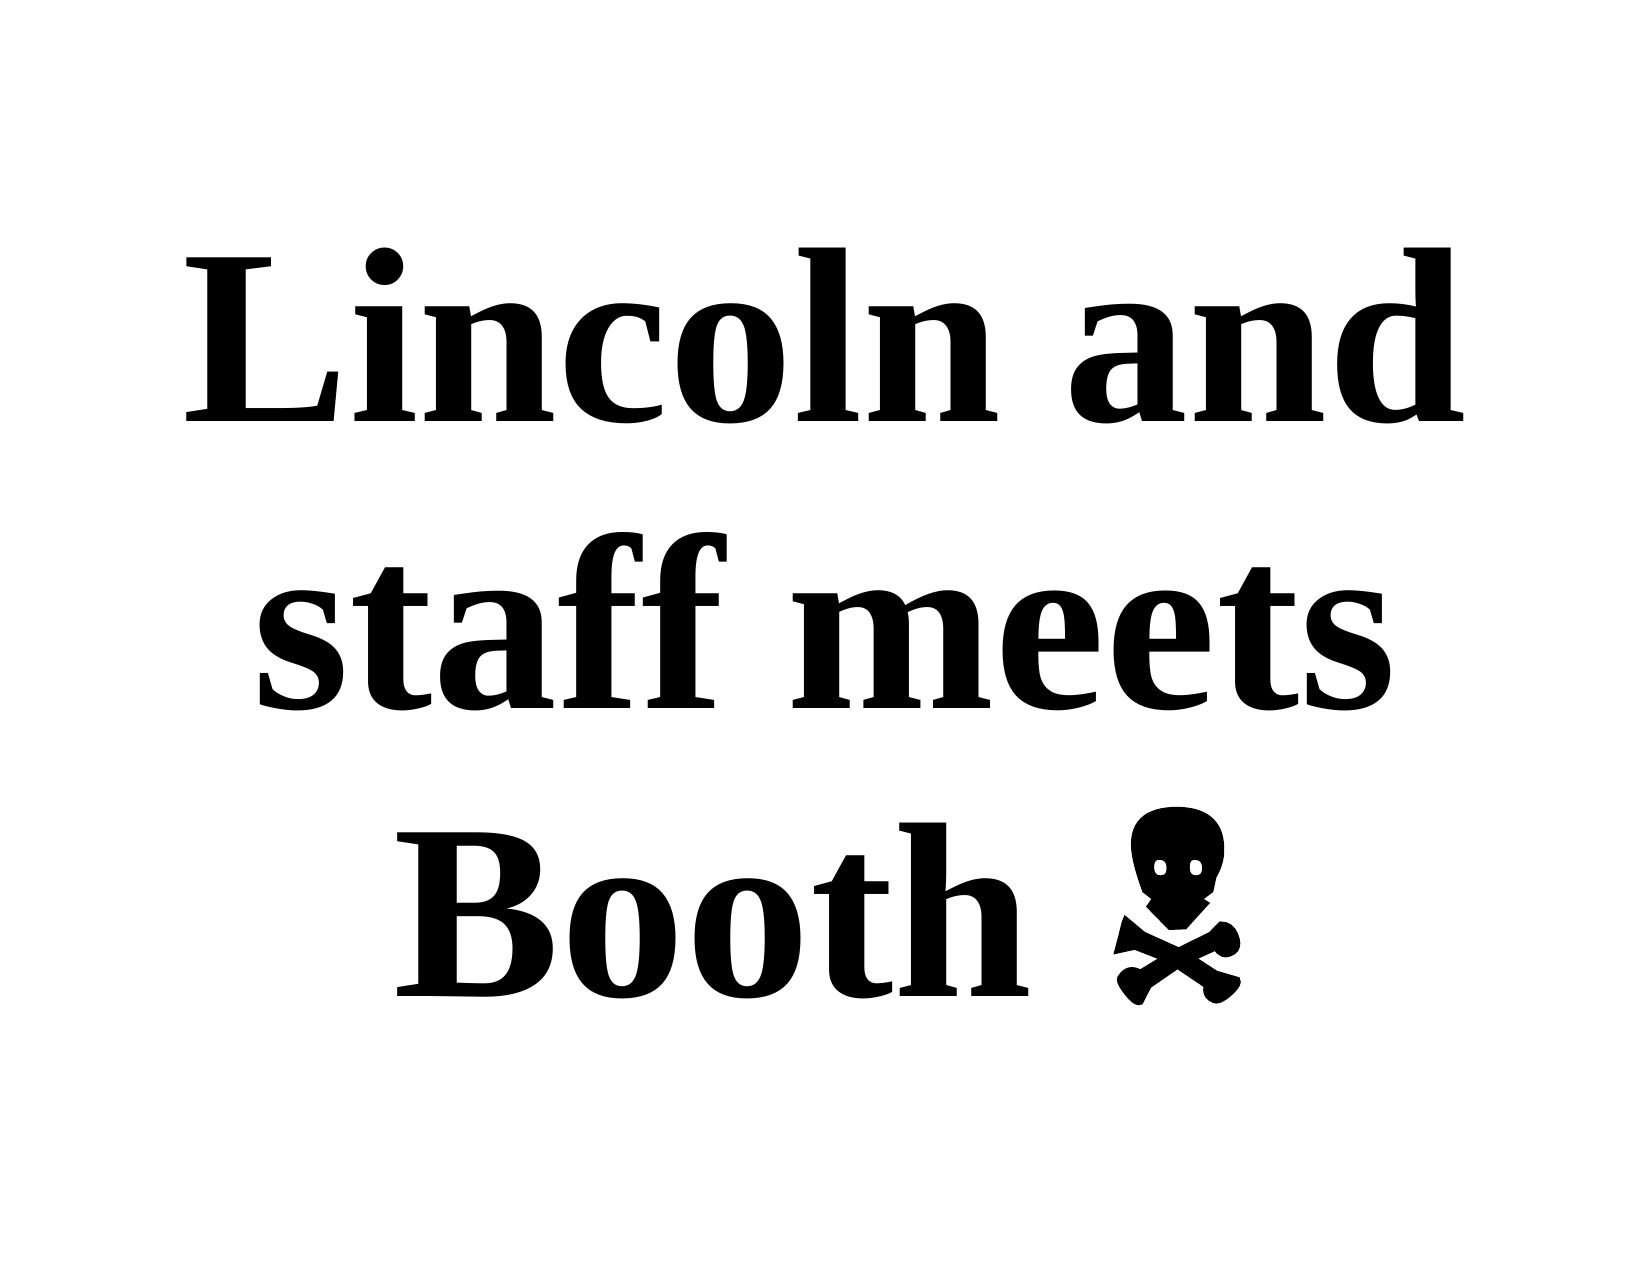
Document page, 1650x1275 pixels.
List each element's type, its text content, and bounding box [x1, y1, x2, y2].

text Lincoln and staff meets Booth [150, 187, 1500, 1050]
